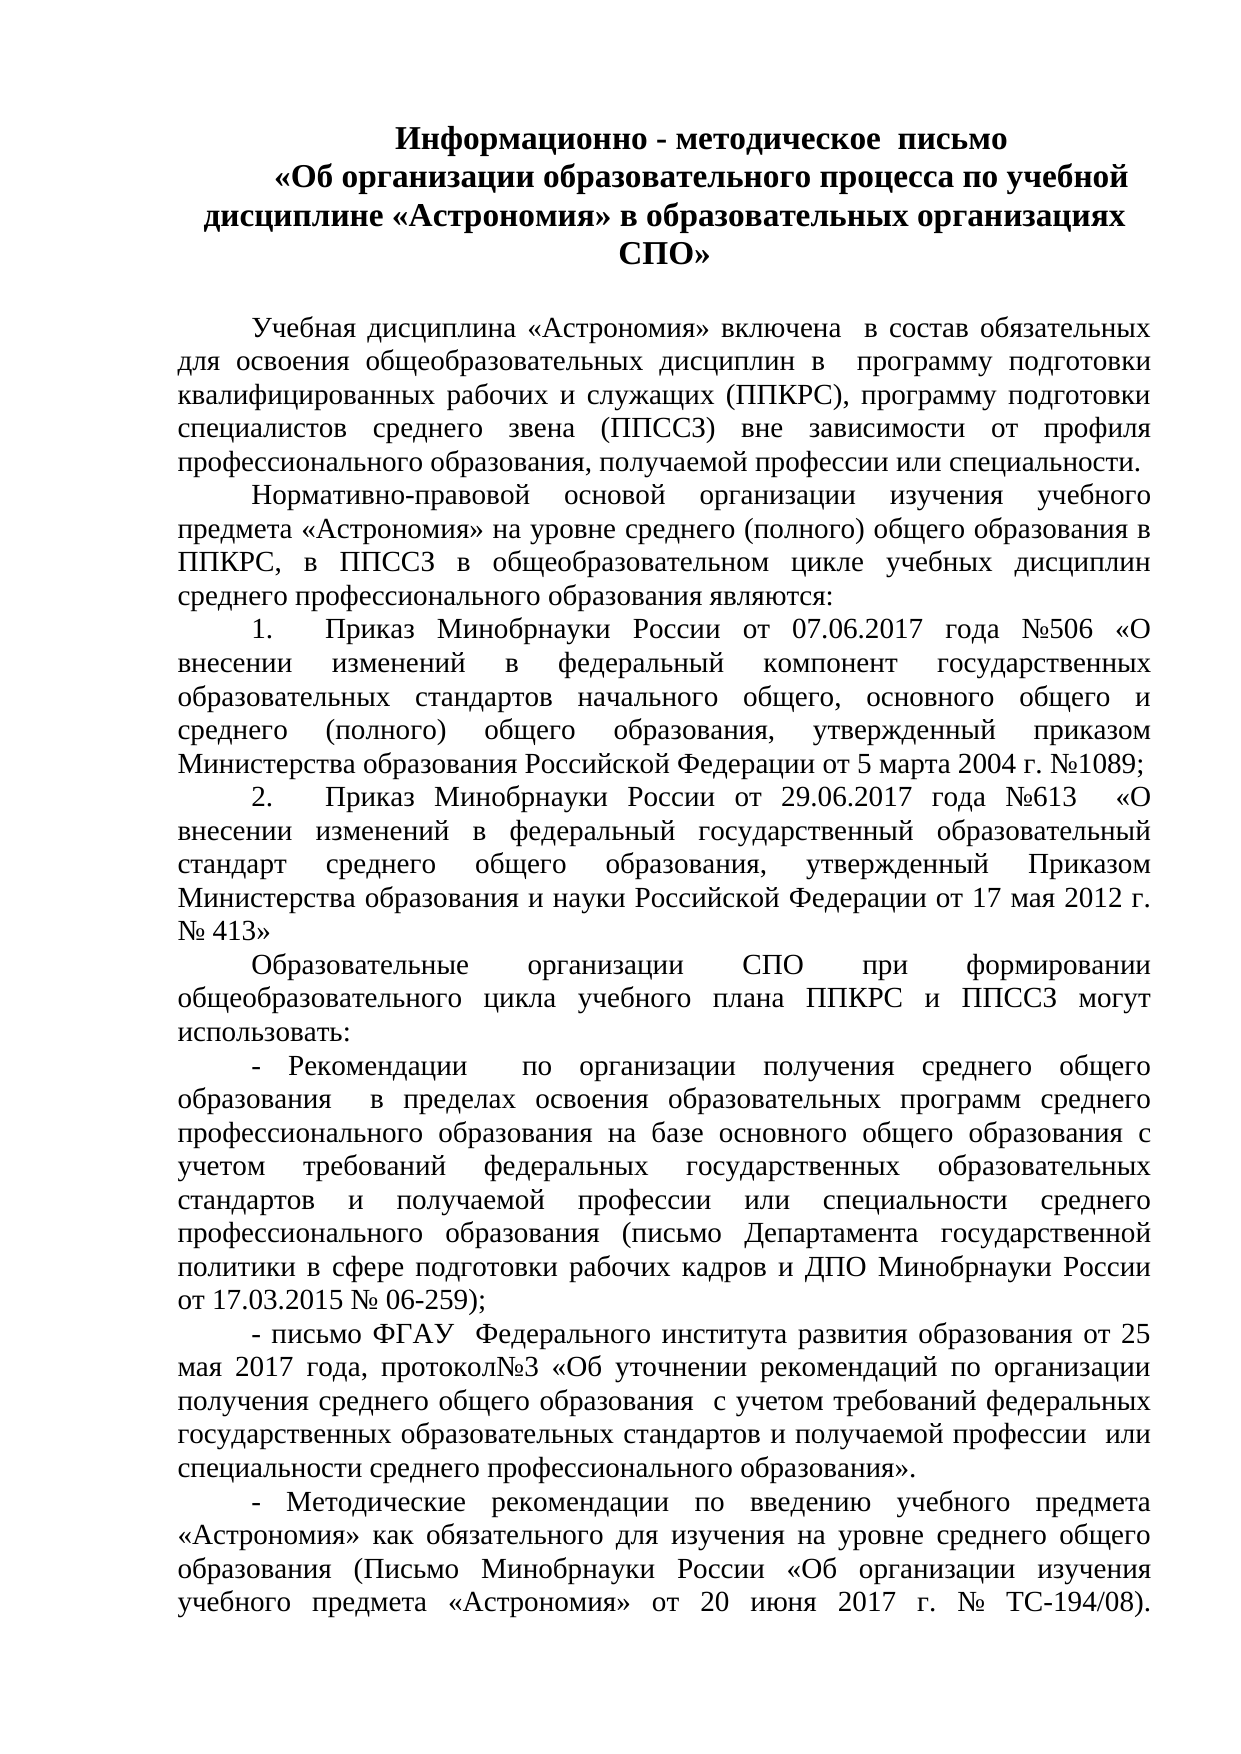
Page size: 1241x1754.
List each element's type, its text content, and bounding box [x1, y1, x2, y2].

text - Рекомендации по организации получения среднего общего образования в пределах освоения образовательных программ среднего профессионального образования на базе основного общего образования с учетом требований федеральных государственных образовательных стандартов и получаемой профессии или специальности среднего профессионального образования (письмо Департамента государственной политики в сфере подготовки рабочих кадров и ДПО Минобрнауки России от 17.03.2015 № 06-259); [177, 1048, 1152, 1316]
list Приказ Минобрнауки России от 29.06.2017 года №613 «О внесении изменений в федеральный государственный образовательный стандарт среднего общего образования, утвержденный Приказом Министерства образования и науки Российской Федерации от 17 мая 2012 г. № 413» [177, 779, 1152, 947]
text Нормативно-правовой основой организации изучения учебного предмета «Астрономия» на уровне среднего (полного) общего образования в ППКРС, в ППССЗ в общеобразовательном цикле учебных дисциплин среднего профессионального образования являются: [177, 477, 1152, 612]
text «Об организации образовательного процесса по учебной дисциплине «Астрономия» в образовательных организациях СПО» [177, 156, 1152, 271]
text Образовательные организации СПО при формировании общеобразовательного цикла учебного плана ППКРС и ППССЗ могут использовать: [177, 947, 1152, 1048]
list Приказ Минобрнауки России от 07.06.2017 года №506 «О внесении изменений в федеральный компонент государственных образовательных стандартов начального общего, основного общего и среднего (полного) общего образования, утвержденный приказом Министерства образования Российской Федерации от 5 марта 2004 г. №1089; [177, 612, 1152, 779]
text Учебная дисциплина «Астрономия» включена в состав обязательных для освоения общеобразовательных дисциплин в программу подготовки квалифицированных рабочих и служащих (ППКРС), программу подготовки специалистов среднего звена (ППССЗ) вне зависимости от профиля профессионального образования, получаемой профессии или специальности. [177, 310, 1152, 477]
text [177, 1484, 1152, 1618]
text Информационно - методическое письмо [177, 118, 1152, 156]
text - письмо ФГАУ Федерального института развития образования от 25 мая 2017 года, протокол№3 «Об уточнении рекомендаций по организации получения среднего общего образования с учетом требований федеральных государственных образовательных стандартов и получаемой профессии или специальности среднего профессионального образования». [177, 1316, 1152, 1484]
